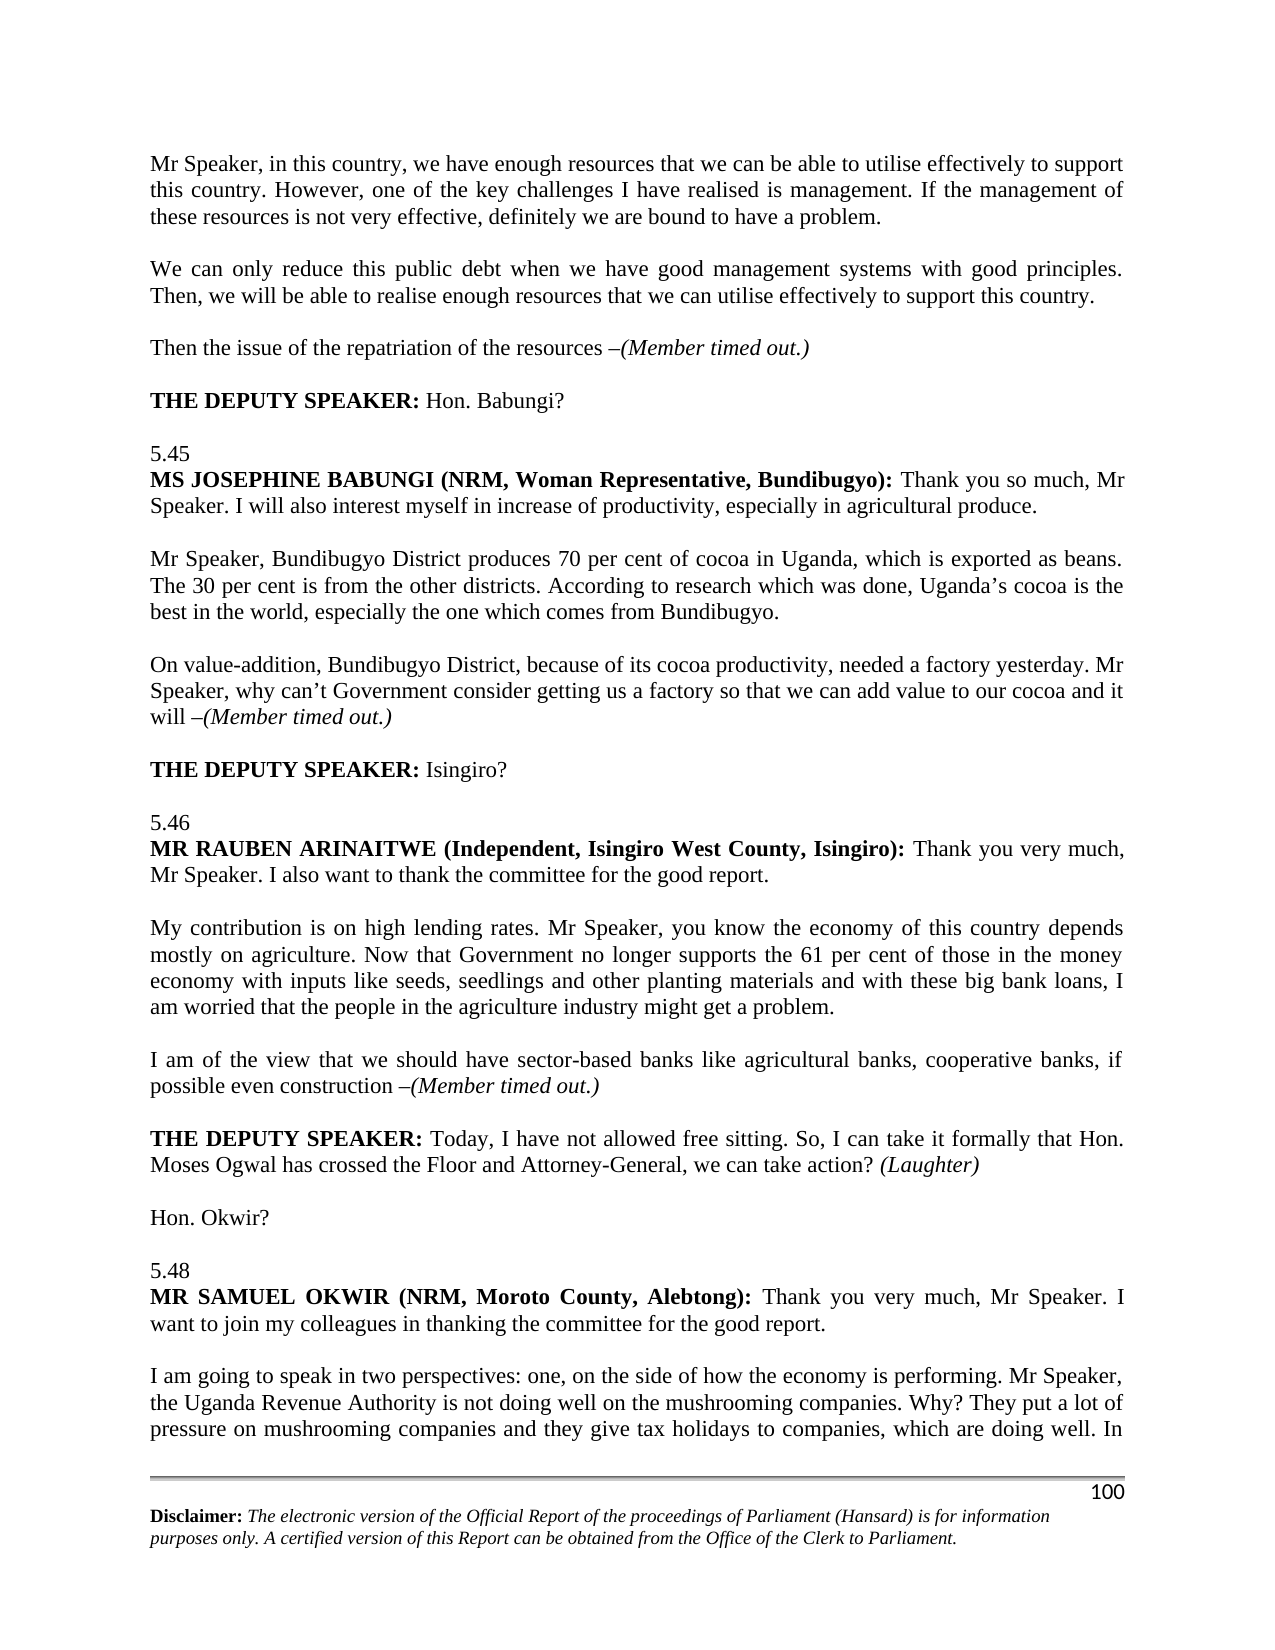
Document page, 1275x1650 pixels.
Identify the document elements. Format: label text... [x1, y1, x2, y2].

text MR RAUBEN ARINAITWE (Independent, Isingiro West County, Isingiro): Thank you very much, Mr Speaker. I also want to thank the committee for the good report. [150, 835, 1125, 888]
text THE DEPUTY SPEAKER: Today, I have not allowed free sitting. So, I can take it formally that Hon. Moses Ogwal has crossed the Floor and Attorney-General, we can take action? (Laughter) [150, 1125, 1125, 1178]
text I am of the view that we should have sector-based banks like agricultural banks, cooperative banks, if possible even construction –(Member timed out.) [150, 1046, 1125, 1099]
text Mr Speaker, in this country, we have enough resources that we can be able to utilise effectively to support this country. However, one of the key challenges I have realised is management. If the management of these resources is not very effective, definitely we are bound to have a problem. [150, 150, 1125, 229]
text Then the issue of the repatriation of the resources –(Member timed out.) [150, 334, 1125, 361]
text We can only reduce this public debt when we have good management systems with good principles. Then, we will be able to realise enough resources that we can utilise effectively to support this country. [150, 255, 1125, 308]
text 5.45 [150, 440, 1125, 466]
text My contribution is on high lending rates. Mr Speaker, you know the economy of this country depends mostly on agriculture. Now that Government no longer supports the 61 per cent of those in the money economy with inputs like seeds, seedlings and other planting materials and with these big bank loans, I am worried that the people in the agriculture industry might get a problem. [150, 914, 1125, 1020]
text Hon. Okwir? [150, 1204, 1125, 1231]
text THE DEPUTY SPEAKER: Hon. Babungi? [150, 387, 1125, 413]
text MS JOSEPHINE BABUNGI (NRM, Woman Representative, Bundibugyo): Thank you so much, Mr Speaker. I will also interest myself in increase of productivity, especially in agricultural produce. [150, 466, 1125, 519]
text Mr Speaker, Bundibugyo District produces 70 per cent of cocoa in Uganda, which is exported as beans. The 30 per cent is from the other districts. According to research which was done, Uganda’s cocoa is the best in the world, especially the one which comes from Bundibugyo. [150, 545, 1125, 624]
text THE DEPUTY SPEAKER: Isingiro? [150, 756, 1125, 782]
picture [150, 1476, 1125, 1481]
text 5.46 [150, 809, 1125, 835]
text 5.48 [150, 1257, 1125, 1283]
text On value-addition, Bundibugyo District, because of its cocoa productivity, needed a factory yesterday. Mr Speaker, why can’t Government consider getting us a factory so that we can add value to our cocoa and it will –(Member timed out.) [150, 651, 1125, 730]
text MR SAMUEL OKWIR (NRM, Moroto County, Alebtong): Thank you very much, Mr Speaker. I want to join my colleagues in thanking the committee for the good report. [150, 1283, 1125, 1336]
